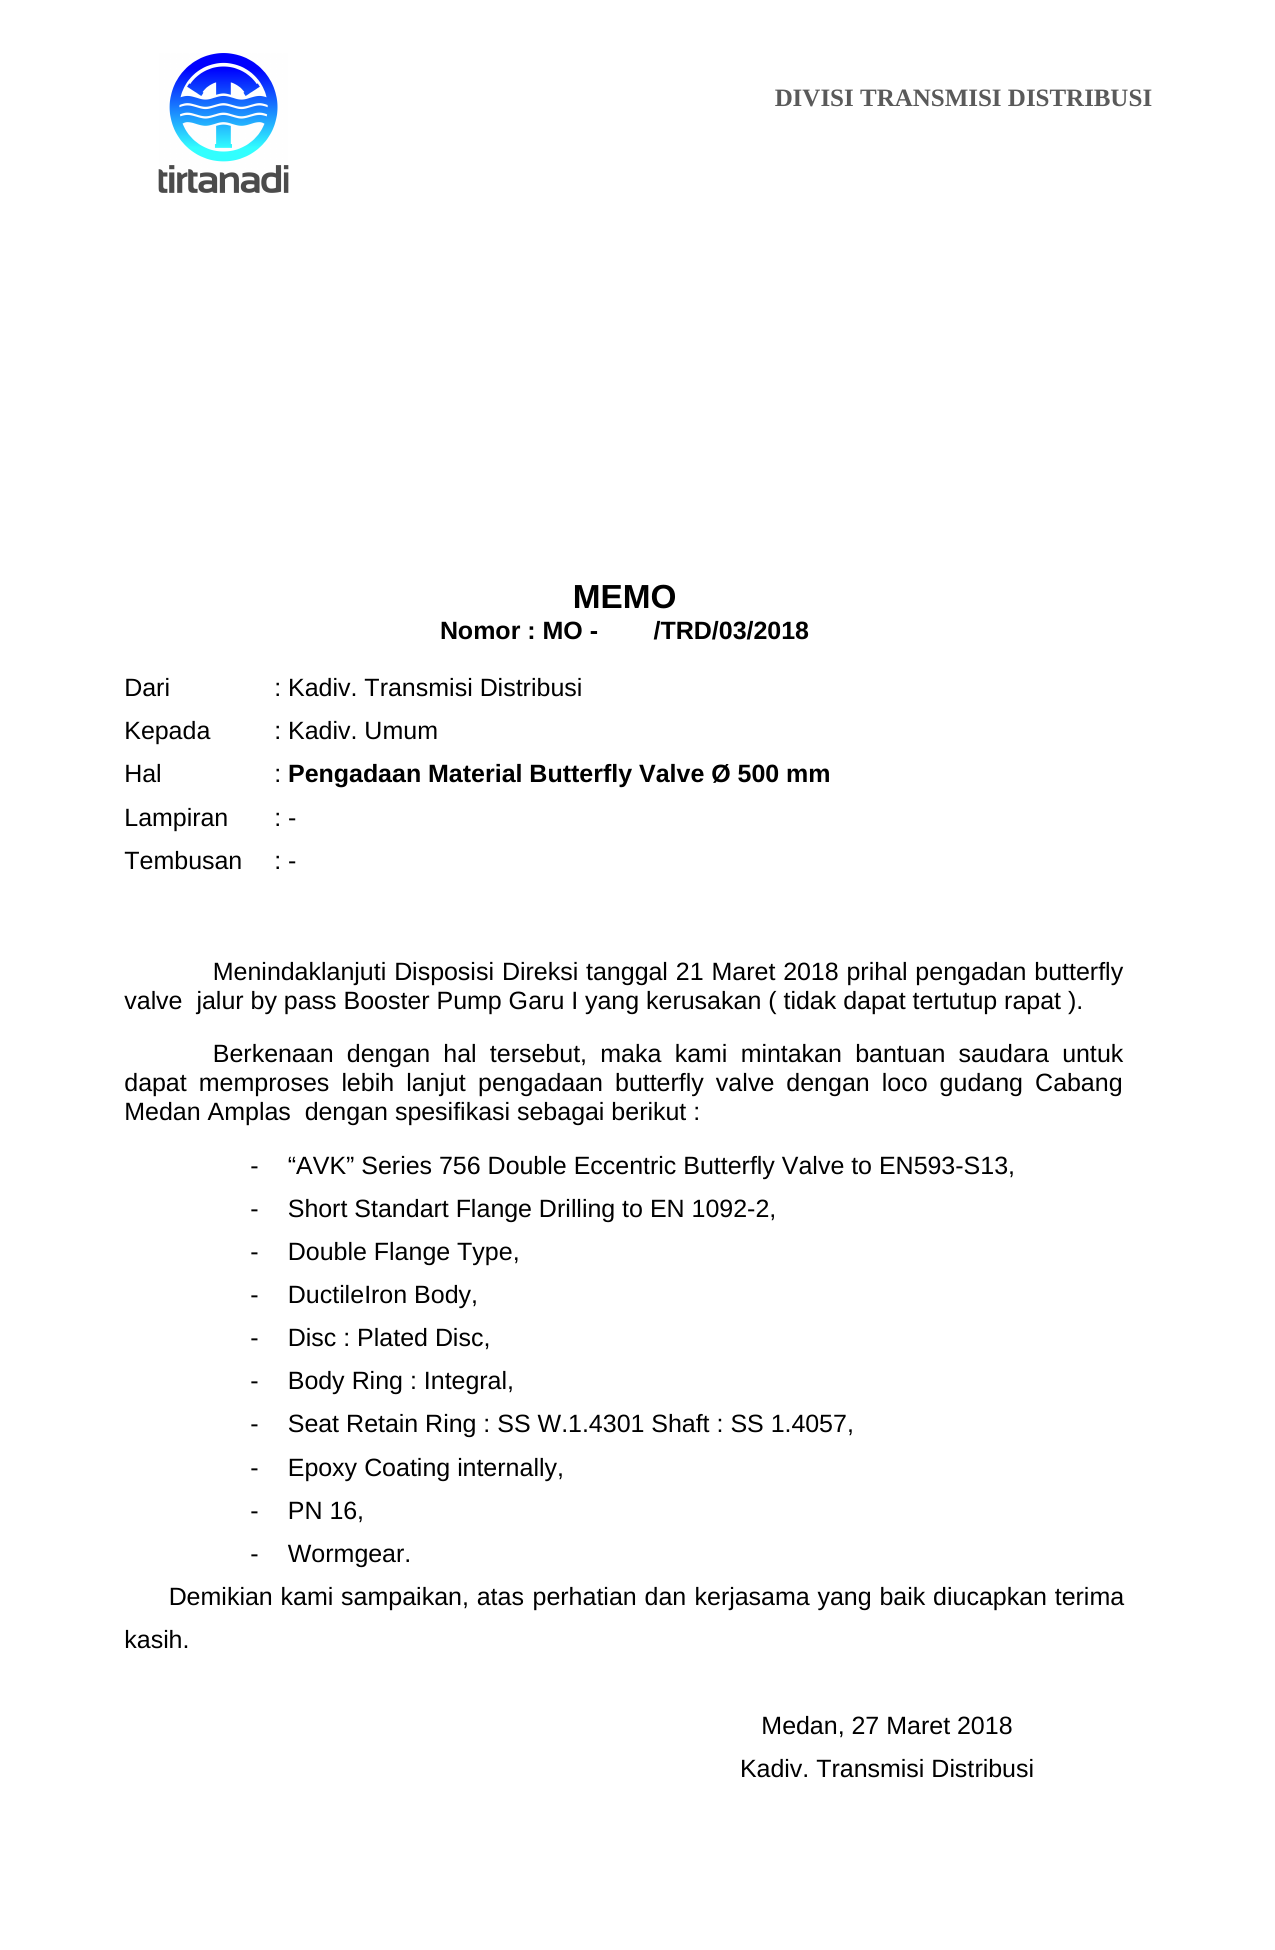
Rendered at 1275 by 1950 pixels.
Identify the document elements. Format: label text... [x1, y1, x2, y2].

text Kepada : Kadiv. Umum [124, 716, 1125, 745]
list “AVK” Series 756 Double Eccentric Butterfly Valve to EN593-S13, [250, 1151, 1125, 1179]
text Lampiran : - [124, 803, 1125, 831]
list Disc : Plated Disc, [250, 1323, 1125, 1352]
list Double Flange Type, [250, 1237, 1125, 1266]
list Wormgear. [250, 1539, 1125, 1568]
text MEMO [124, 577, 1125, 616]
text Hal : Pengadaan Material Butterfly Valve Ø 500 mm [124, 759, 1125, 788]
picture [158, 53, 289, 193]
list Epoxy Coating internally, [250, 1453, 1125, 1481]
text Nomor : MO - /TRD/03/2018 [124, 616, 1125, 644]
list DuctileIron Body, [250, 1280, 1125, 1309]
text Berkenaan dengan hal tersebut, maka kami mintakan bantuan saudara untuk dapat memproses lebih lanjut pengadaan butterfly valve dengan loco gudang Cabang Medan Amplas dengan spesifikasi sebagai berikut : [124, 1039, 1125, 1126]
text Dari : Kadiv. Transmisi Distribusi [124, 673, 1125, 702]
text Medan, 27 Maret 2018 [574, 1711, 1125, 1740]
list PN 16, [250, 1496, 1125, 1524]
list Short Standart Flange Drilling to EN 1092-2, [250, 1194, 1125, 1223]
text Demikian kami sampaikan, atas perhatian dan kerjasama yang baik diucapkan terima kasih. [124, 1582, 1125, 1654]
text Tembusan : - [124, 846, 1125, 874]
text Kadiv. Transmisi Distribusi [574, 1754, 1125, 1783]
list Seat Retain Ring : SS W.1.4301 Shaft : SS 1.4057, [250, 1409, 1125, 1438]
list Body Ring : Integral, [250, 1366, 1125, 1395]
text Menindaklanjuti Disposisi Direksi tanggal 21 Maret 2018 prihal pengadan butterfly valve jalur by pass Booster Pump Garu I yang kerusakan ( tidak dapat tertutup rapat ). [124, 957, 1125, 1014]
